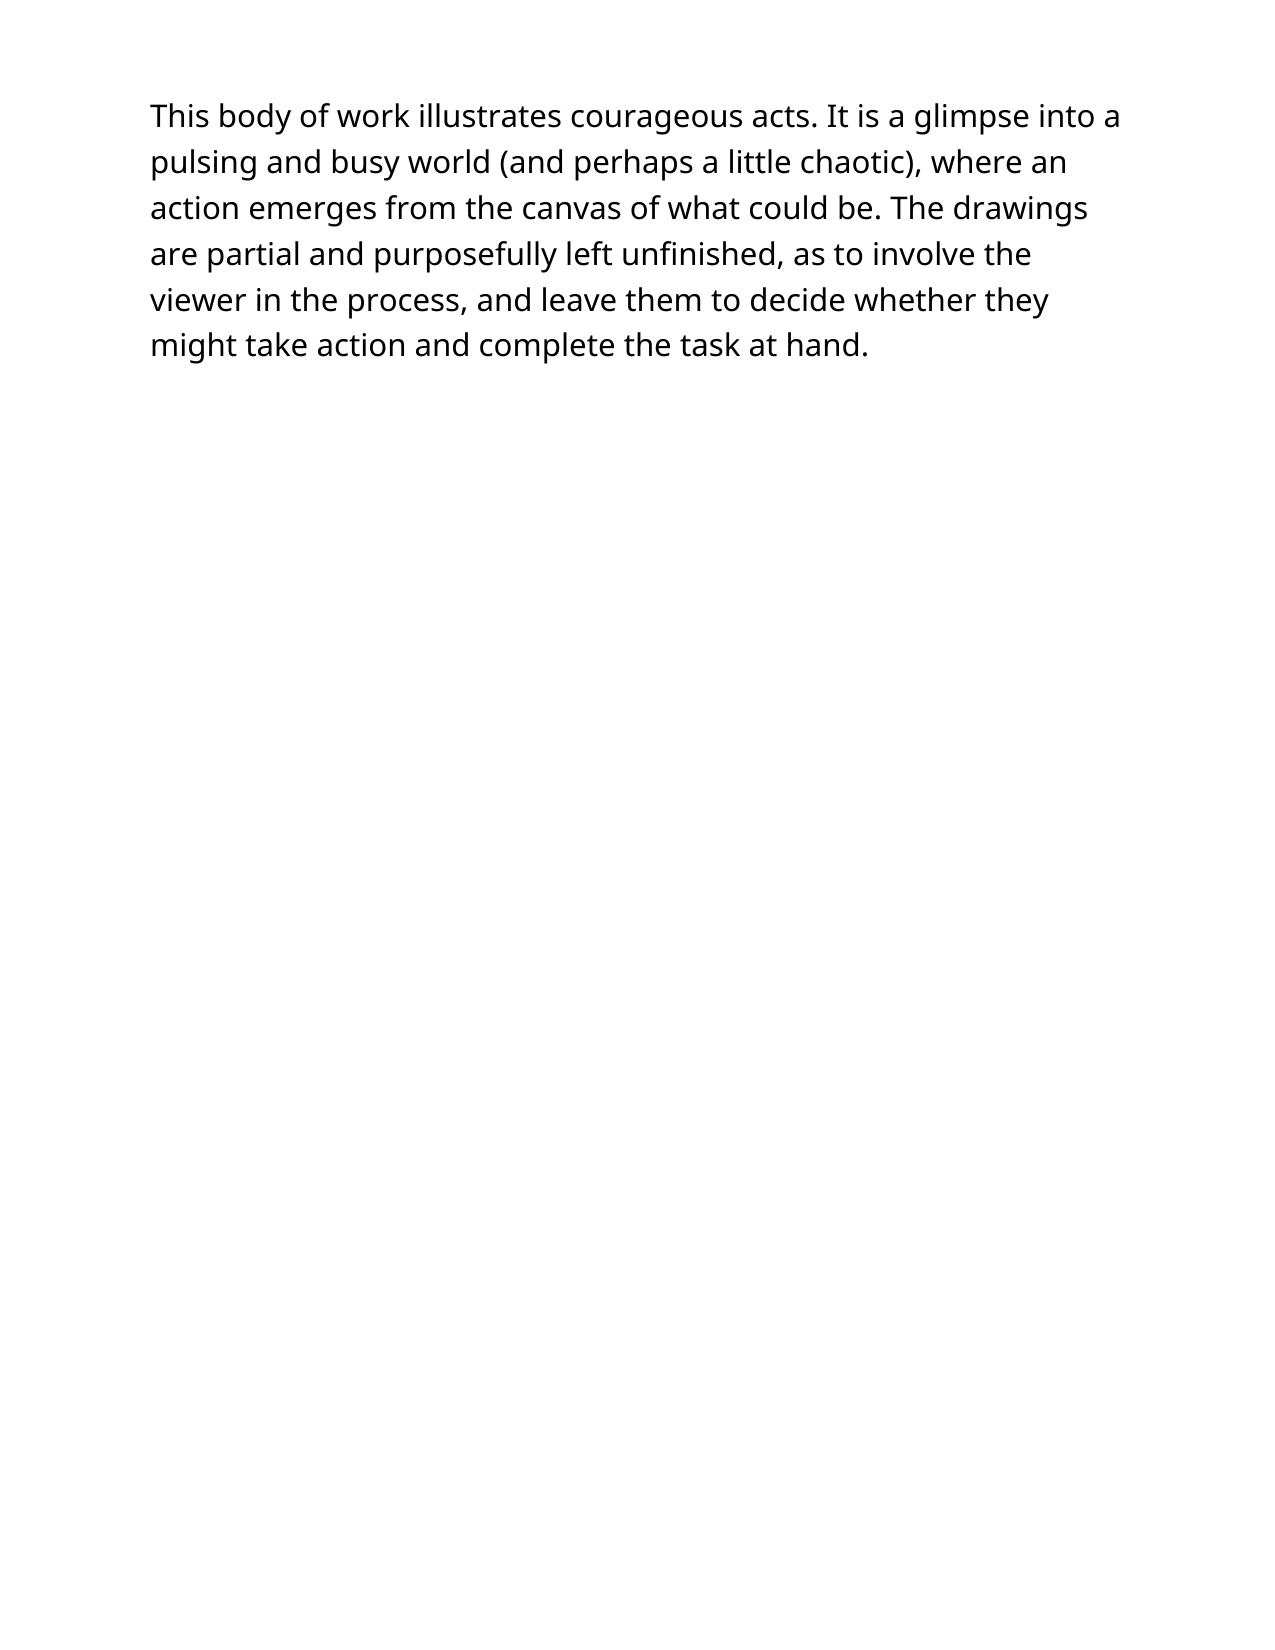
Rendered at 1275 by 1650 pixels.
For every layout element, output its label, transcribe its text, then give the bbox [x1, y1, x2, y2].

text This body of work illustrates courageous acts. It is a glimpse into a pulsing and busy world (and perhaps a little chaotic), where an action emerges from the canvas of what could be. The drawings are partial and purposefully left unfinished, as to involve the viewer in the process, and leave them to decide whether they might take action and complete the task at hand. [150, 94, 1125, 366]
